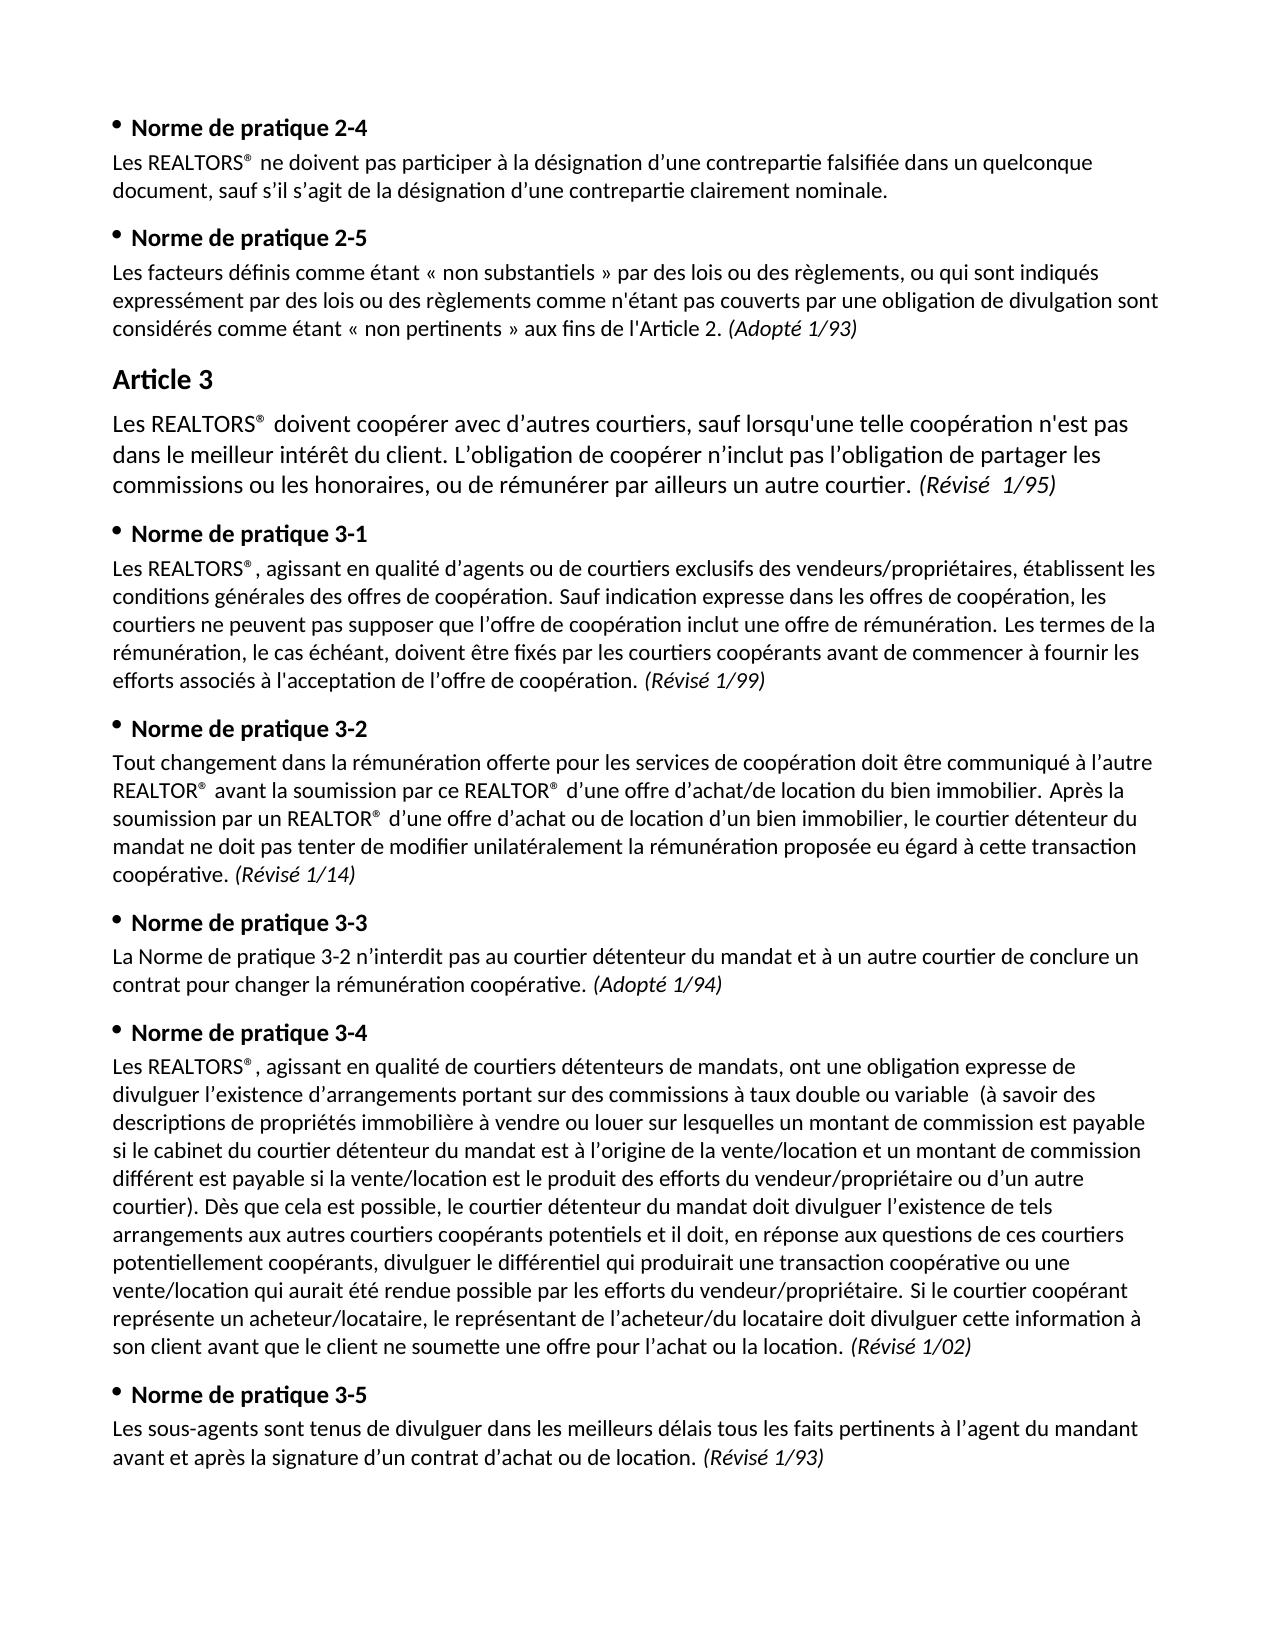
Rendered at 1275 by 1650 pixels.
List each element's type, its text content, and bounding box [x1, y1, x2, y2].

text Les REALTORS® doivent coopérer avec d’autres courtiers, sauf lorsqu'une telle coopération n'est pas dans le meilleur intérêt du client. L’obligation de coopérer n’inclut pas l’obligation de partager les commissions ou les honoraires, ou de rémunérer par ailleurs un autre courtier. (Révisé 1/95) [112, 408, 1162, 500]
text Norme de pratique 2-5 [112, 223, 1162, 253]
text Norme de pratique 2-4 [112, 112, 1162, 143]
text Norme de pratique 3-4 [112, 1017, 1162, 1047]
text Les sous-agents sont tenus de divulguer dans les meilleurs délais tous les faits pertinents à l’agent du mandant avant et après la signature d’un contrat d’achat ou de location. (Révisé 1/93) [112, 1414, 1162, 1471]
text Les REALTORS® ne doivent pas participer à la désignation d’une contrepartie falsifiée dans un quelconque document, sauf s’il s’agit de la désignation d’une contrepartie clairement nominale. [112, 148, 1162, 204]
text Article 3 [112, 361, 1162, 396]
text Norme de pratique 3-1 [112, 518, 1162, 549]
text La Norme de pratique 3-2 n’interdit pas au courtier détenteur du mandat et à un autre courtier de conclure un contrat pour changer la rémunération coopérative. (Adopté 1/94) [112, 942, 1162, 998]
text Les facteurs définis comme étant « non substantiels » par des lois ou des règlements, ou qui sont indiqués expressément par des lois ou des règlements comme n'étant pas couverts par une obligation de divulgation sont considérés comme étant « non pertinents » aux fins de l'Article 2. (Adopté 1/93) [112, 258, 1162, 342]
text Norme de pratique 3-3 [112, 907, 1162, 937]
text Norme de pratique 3-5 [112, 1379, 1162, 1410]
text Les REALTORS®, agissant en qualité de courtiers détenteurs de mandats, ont une obligation expresse de divulguer l’existence d’arrangements portant sur des commissions à taux double ou variable (à savoir des descriptions de propriétés immobilière à vendre ou louer sur lesquelles un montant de commission est payable si le cabinet du courtier détenteur du mandat est à l’origine de la vente/location et un montant de commission différent est payable si la vente/location est le produit des efforts du vendeur/propriétaire ou d’un autre courtier). Dès que cela est possible, le courtier détenteur du mandat doit divulguer l’existence de tels arrangements aux autres courtiers coopérants potentiels et il doit, en réponse aux questions de ces courtiers potentiellement coopérants, divulguer le différentiel qui produirait une transaction coopérative ou une vente/location qui aurait été rendue possible par les efforts du vendeur/propriétaire. Si le courtier coopérant représente un acheteur/locataire, le représentant de l’acheteur/du locataire doit divulguer cette information à son client avant que le client ne soumette une offre pour l’achat ou la location. (Révisé 1/02) [112, 1052, 1162, 1361]
text Norme de pratique 3-2 [112, 713, 1162, 743]
text Tout changement dans la rémunération offerte pour les services de coopération doit être communiqué à l’autre REALTOR® avant la soumission par ce REALTOR® d’une offre d’achat/de location du bien immobilier. Après la soumission par un REALTOR® d’une offre d’achat ou de location d’un bien immobilier, le courtier détenteur du mandat ne doit pas tenter de modifier unilatéralement la rémunération proposée eu égard à cette transaction coopérative. (Révisé 1/14) [112, 748, 1162, 888]
text Les REALTORS®, agissant en qualité d’agents ou de courtiers exclusifs des vendeurs/propriétaires, établissent les conditions générales des offres de coopération. Sauf indication expresse dans les offres de coopération, les courtiers ne peuvent pas supposer que l’offre de coopération inclut une offre de rémunération. Les termes de la rémunération, le cas échéant, doivent être fixés par les courtiers coopérants avant de commencer à fournir les efforts associés à l'acceptation de l’offre de coopération. (Révisé 1/99) [112, 554, 1162, 694]
